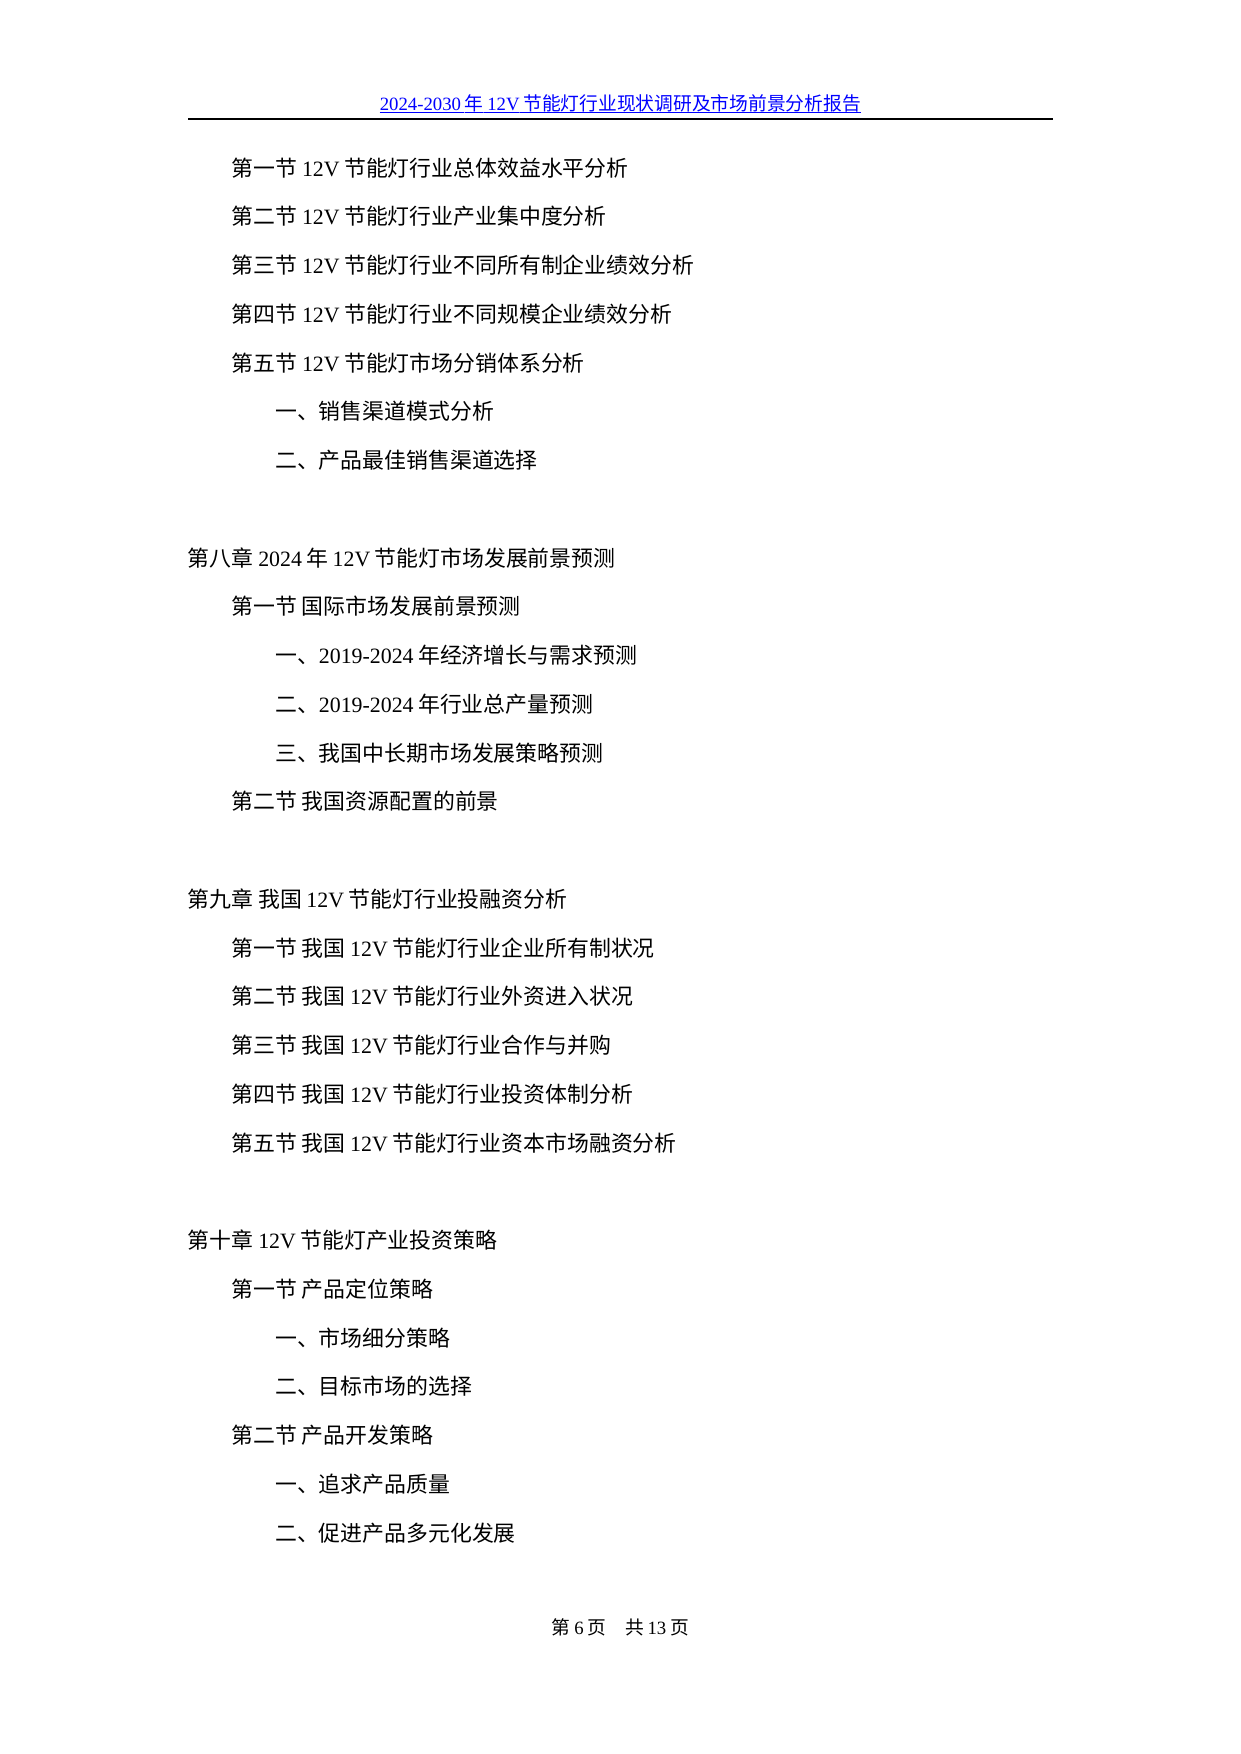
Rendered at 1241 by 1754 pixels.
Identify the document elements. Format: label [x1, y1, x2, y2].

text [187, 150, 1053, 1548]
